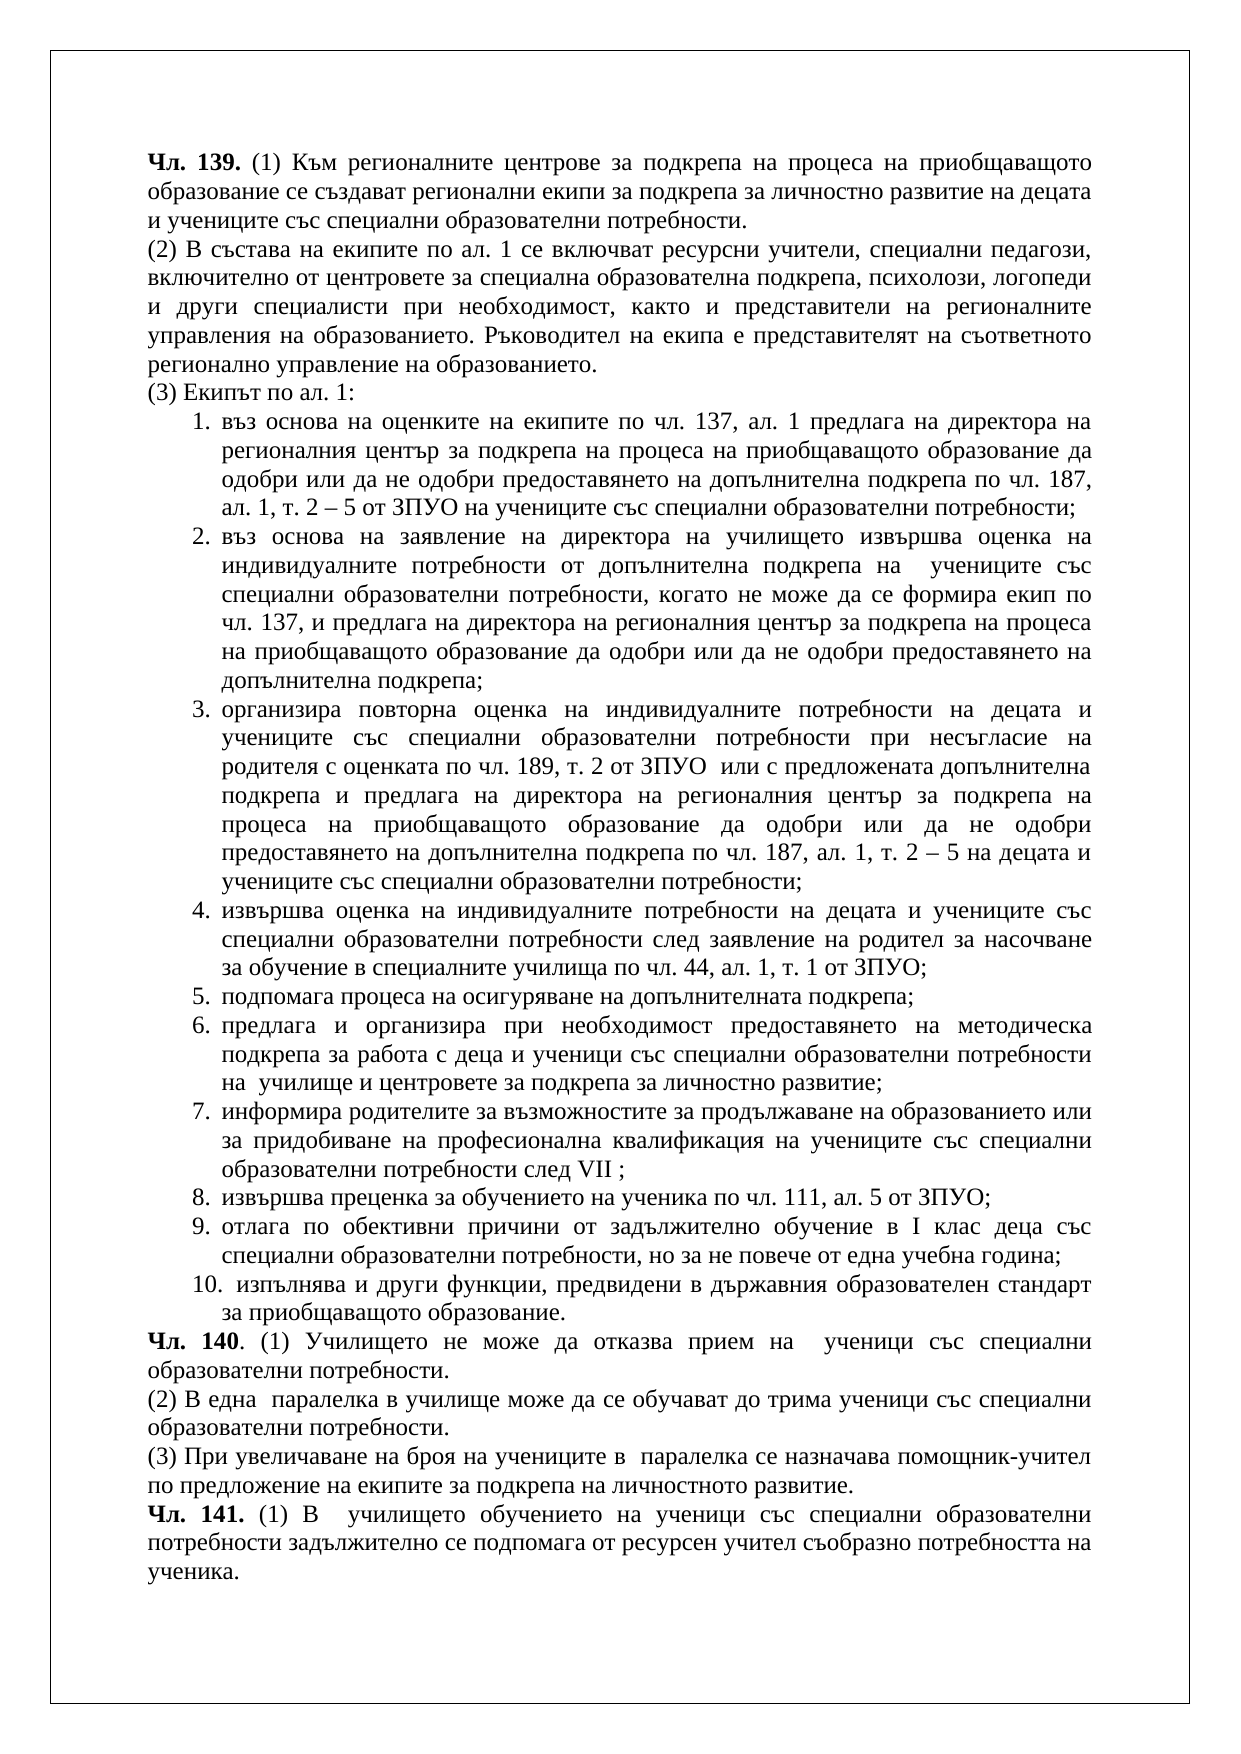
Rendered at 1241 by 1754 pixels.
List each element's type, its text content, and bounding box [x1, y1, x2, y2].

list подпомага процеса на осигуряване на допълнителната подкрепа; [192, 981, 1093, 1010]
list въз основа на оценките на екипите по чл. 137, ал. 1 предлага на директора на регионалния център за подкрепа на процеса на приобщаващото образование да одобри или да не одобри предоставянето на допълнителна подкрепа по чл. 187, ал. 1, т. 2 – 5 от ЗПУО на учениците със специални образователни потребности; [192, 406, 1093, 521]
list извършва оценка на индивидуалните потребности на децата и учениците със специални образователни потребности след заявление на родител за насочване за обучение в специалните училища по чл. 44, ал. 1, т. 1 от ЗПУО; [192, 895, 1093, 981]
list отлага по обективни причини от задължително обучение в І клас деца със специални образователни потребности, но за не повече от една учебна година; [192, 1211, 1093, 1269]
text (3) При увеличаване на броя на учениците в паралелка се назначава помощник-учител по предложение на екипите за подкрепа на личностното развитие. [147, 1441, 1093, 1499]
list извършва преценка за обучението на ученика по чл. 111, ал. 5 от ЗПУО; [192, 1182, 1093, 1211]
list изпълнява и други функции, предвидени в държавния образователен стандарт за приобщаващото образование. [192, 1269, 1093, 1326]
text (3) Екипът по ал. 1: [147, 377, 1093, 406]
text (2) В състава на екипите по ал. 1 се включват ресурсни учители, специални педагози, включително от центровете за специална образователна подкрепа, психолози, логопеди и други специалисти при необходимост, както и представители на регионалните управления на образованието. Ръководител на екипа е представителят на съответното регионално управление на образованието. [147, 234, 1093, 377]
list предлага и организира при необходимост предоставянето на методическа подкрепа за работа с деца и ученици със специални образователни потребности на училище и центровете за подкрепа за личностно развитие; [192, 1010, 1093, 1096]
list организира повторна оценка на индивидуалните потребности на децата и учениците със специални образователни потребности при несъгласие на родителя с оценката по чл. 189, т. 2 от ЗПУО или с предложената допълнителна подкрепа и предлага на директора на регионалния център за подкрепа на процеса на приобщаващото образование да одобри или да не одобри предоставянето на допълнителна подкрепа по чл. 187, ал. 1, т. 2 – 5 на децата и учениците със специални образователни потребности; [192, 694, 1093, 895]
text Чл. 140. (1) Училището не може да отказва прием на ученици със специални образователни потребности. [147, 1326, 1093, 1384]
text Чл. 141. (1) В училището обучението на ученици със специални образователни потребности задължително се подпомага от ресурсен учител съобразно потребността на ученика. [147, 1499, 1093, 1585]
text Чл. 139. (1) Към регионалните центрове за подкрепа на процеса на приобщаващото образование се създават регионални екипи за подкрепа за личностно развитие на децата и учениците със специални образователни потребности. [147, 147, 1093, 234]
list въз основа на заявление на директора на училището извършва оценка на индивидуалните потребности от допълнителна подкрепа на учениците със специални образователни потребности, когато не може да се формира екип по чл. 137, и предлага на директора на регионалния център за подкрепа на процеса на приобщаващото образование да одобри или да не одобри предоставянето на допълнителна подкрепа; [192, 521, 1093, 694]
text (2) В една паралелка в училище може да се обучават до трима ученици със специални образователни потребности. [147, 1384, 1093, 1441]
list информира родителите за възможностите за продължаване на образованието или за придобиване на професионална квалификация на учениците със специални образователни потребности след VІІ ; [192, 1096, 1093, 1182]
